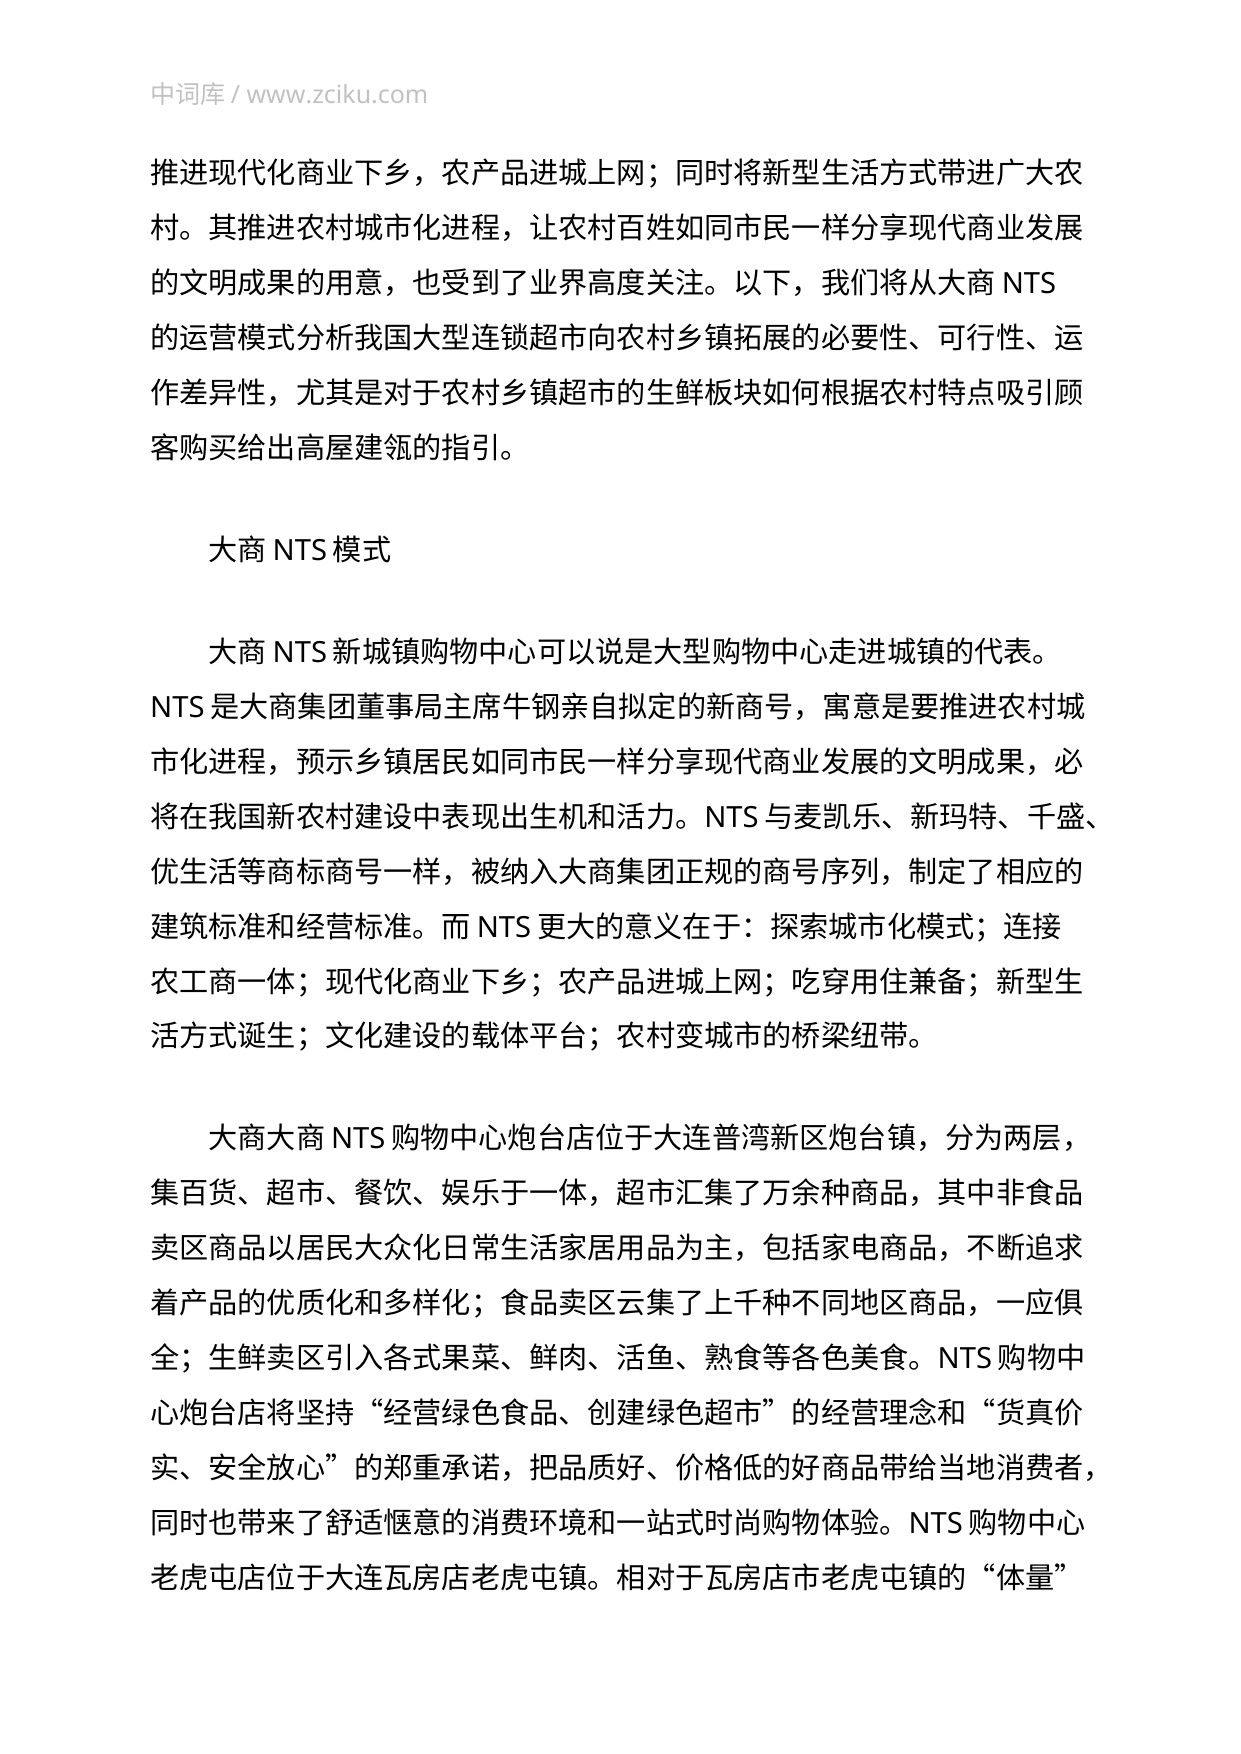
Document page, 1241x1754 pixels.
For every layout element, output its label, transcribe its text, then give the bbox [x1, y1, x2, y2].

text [150, 1115, 1090, 1597]
text 大商NTS模式 [150, 526, 1090, 569]
text 大商NTS新城镇购物中心可以说是大型购物中心走进城镇的代表。NTS是大商集团董事局主席牛钢亲自拟定的新商号，寓意是要推进农村城市化进程，预示乡镇居民如同市民一样分享现代商业发展的文明成果，必将在我国新农村建设中表现出生机和活力。NTS与麦凯乐、新玛特、千盛、优生活等商标商号一样，被纳入大商集团正规的商号序列，制定了相应的建筑标准和经营标准。而NTS更大的意义在于：探索城市化模式；连接农工商一体；现代化商业下乡；农产品进城上网；吃穿用住兼备；新型生活方式诞生；文化建设的载体平台；农村变城市的桥梁纽带。 [150, 628, 1090, 1055]
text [150, 150, 1090, 467]
